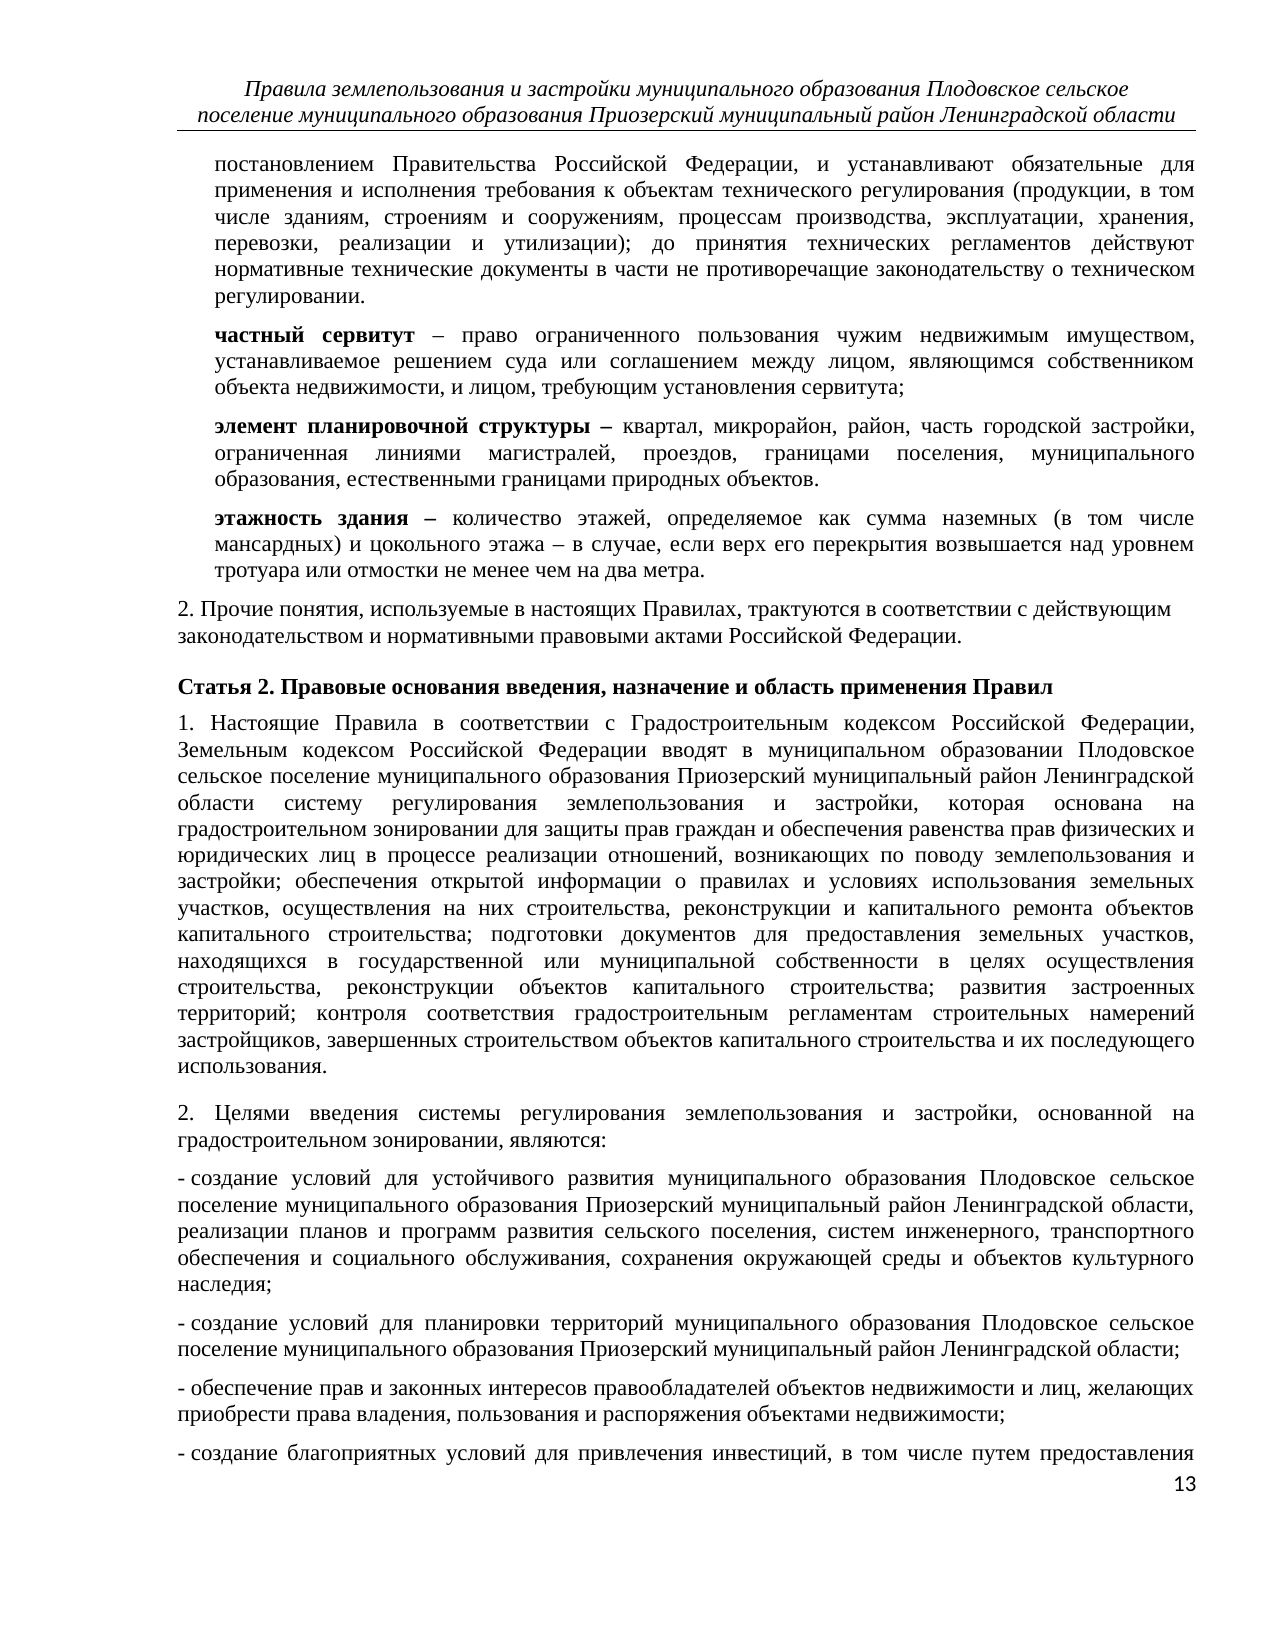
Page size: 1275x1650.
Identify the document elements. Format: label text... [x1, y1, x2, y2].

text частный сервитут – право ограниченного пользования чужим недвижимым имуществом, устанавливаемое решением суда или соглашением между лицом, являющимся собственником объекта недвижимости, и лицом, требующим установления сервитута; [214, 321, 1196, 400]
text 2. Прочие понятия, используемые в настоящих Правилах, трактуются в соответствии с действующим законодательством и нормативными правовыми актами Российской Федерации. [177, 595, 1196, 648]
text 2. Целями введения системы регулирования землепользования и застройки, основанной на градостроительном зонировании, являются: [177, 1099, 1196, 1152]
text элемент планировочной структуры – квартал, микрорайон, район, часть городской застройки, ограниченная линиями магистралей, проездов, границами поселения, муниципального образования, естественными границами природных объектов. [214, 412, 1196, 491]
text этажность здания – количество этажей, определяемое как сумма наземных (в том числе мансардных) и цокольного этажа – в случае, если верх его перекрытия возвышается над уровнем тротуара или отмостки не менее чем на два метра. [214, 504, 1196, 583]
text - обеспечение прав и законных интересов правообладателей объектов недвижимости и лиц, желающих приобрести права владения, пользования и распоряжения объектами недвижимости; [177, 1374, 1196, 1427]
text - создание условий для планировки территорий муниципального образования Плодовское сельское поселение муниципального образования Приозерский муниципальный район Ленинградской области; [177, 1309, 1196, 1361]
subtitle Статья 2. Правовые основания введения, назначение и область применения Правил [177, 673, 1196, 699]
text 1. Настоящие Правила в соответствии с Градостроительным кодексом Российской Федерации, Земельным кодексом Российской Федерации вводят в муниципальном образовании Плодовское сельское поселение муниципального образования Приозерский муниципальный район Ленинградской области систему регулирования землепользования и застройки, которая основана на градостроительном зонировании для защиты прав граждан и обеспечения равенства прав физических и юридических лиц в процессе реализации отношений, возникающих по поводу землепользования и застройки; обеспечения открытой информации о правилах и условиях использования земельных участков, осуществления на них строительства, реконструкции и капитального ремонта объектов капитального строительства; подготовки документов для предоставления земельных участков, находящихся в государственной или муниципальной собственности в целях осуществления строительства, реконструкции объектов капитального строительства; развития застроенных территорий; контроля соответствия градостроительным регламентам строительных намерений застройщиков, завершенных строительством объектов капитального строительства и их последующего использования. [177, 709, 1196, 1078]
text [214, 150, 1196, 308]
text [177, 1439, 1196, 1466]
text - создание условий для устойчивого развития муниципального образования Плодовское сельское поселение муниципального образования Приозерский муниципальный район Ленинградской области, реализации планов и программ развития сельского поселения, систем инженерного, транспортного обеспечения и социального обслуживания, сохранения окружающей среды и объектов культурного наследия; [177, 1164, 1196, 1296]
